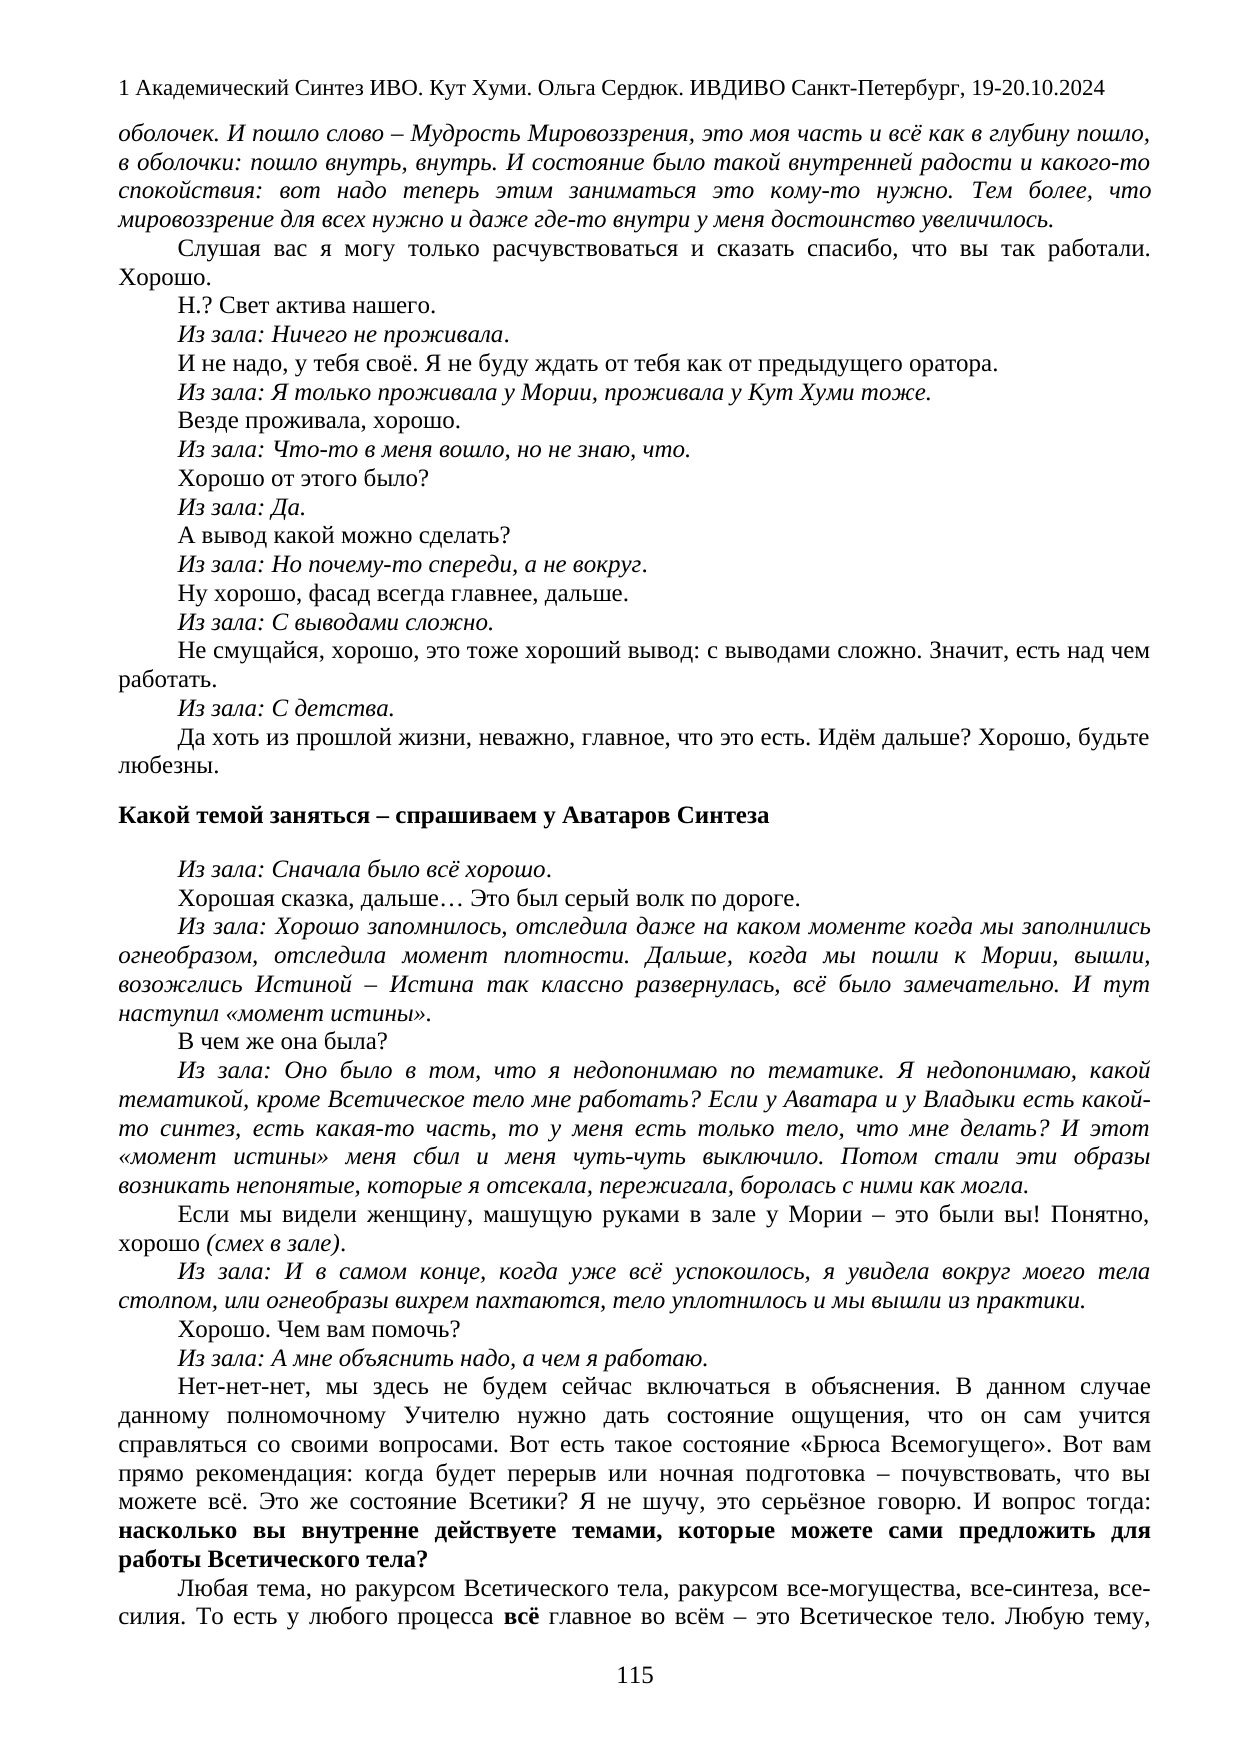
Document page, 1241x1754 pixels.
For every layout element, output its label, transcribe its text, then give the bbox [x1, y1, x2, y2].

text Хорошая сказка, дальше… Это был серый волк по дороге. [118, 883, 1152, 911]
text Из зала: Оно было в том, что я недопонимаю по тематике. Я недопонимаю, какой тематикой, кроме Всетическое тело мне работать? Если у Аватара и у Владыки есть какой-то синтез, есть какая-то часть, то у меня есть только тело, что мне делать? И этот «момент истины» меня сбил и меня чуть-чуть выключило. Потом стали эти образы возникать непонятые, которые я отсекала, пережигала, боролась с ними как могла. [118, 1055, 1152, 1199]
text Из зала: С детства. [118, 693, 1152, 722]
text Из зала: Что-то в меня вошло, но не знаю, что. [118, 434, 1152, 463]
text Из зала: Но почему-то спереди, а не вокруг. [118, 549, 1152, 578]
text Хорошо от этого было? [118, 463, 1152, 492]
text Из зала: Хорошо запомнилось, отследила даже на каком моменте когда мы заполнились огнеобразом, отследила момент плотности. Дальше, когда мы пошли к Мории, вышли, возожглись Истиной – Истина так классно развернулась, всё было замечательно. И тут наступил «момент истины». [118, 911, 1152, 1026]
text В чем же она была? [118, 1026, 1152, 1055]
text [118, 1573, 1152, 1630]
text Не смущайся, хорошо, это тоже хороший вывод: с выводами сложно. Значит, есть над чем работать. [118, 636, 1152, 693]
text И не надо, у тебя своё. Я не буду ждать от тебя как от предыдущего оратора. [118, 348, 1152, 377]
text Из зала: Ничего не проживала. [118, 319, 1152, 348]
text Какой темой заняться – спрашиваем у Аватаров Синтеза [118, 800, 1152, 829]
text Если мы видели женщину, машущую руками в зале у Мории – это были вы! Понятно, хорошо (смех в зале). [118, 1199, 1152, 1256]
text Из зала: Я только проживала у Мории, проживала у Кут Хуми тоже. [118, 377, 1152, 406]
text Из зала: Да. [118, 492, 1152, 521]
text Ну хорошо, фасад всегда главнее, дальше. [118, 578, 1152, 607]
text Да хоть из прошлой жизни, неважно, главное, что это есть. Идём дальше? Хорошо, будьте любезны. [118, 722, 1152, 779]
text Везде проживала, хорошо. [118, 406, 1152, 434]
text Из зала: Сначала было всё хорошо. [118, 854, 1152, 883]
text Хорошо. Чем вам помочь? [118, 1314, 1152, 1343]
text Из зала: И в самом конце, когда уже всё успокоилось, я увидела вокруг моего тела столпом, или огнеобразы вихрем пахтаются, тело уплотнилось и мы вышли из практики. [118, 1256, 1152, 1314]
text Нет-нет-нет, мы здесь не будем сейчас включаться в объяснения. В данном случае данному полномочному Учителю нужно дать состояние ощущения, что он сам учится справляться со своими вопросами. Вот есть такое состояние «Брюса Всемогущего». Вот вам прямо рекомендация: когда будет перерыв или ночная подготовка – почувствовать, что вы можете всё. Это же состояние Всетики? Я не шучу, это серьёзное говорю. И вопрос тогда: насколько вы внутренне действуете темами, которые можете сами предложить для работы Всетического тела? [118, 1371, 1152, 1573]
text Из зала: А мне объяснить надо, а чем я работаю. [118, 1343, 1152, 1371]
text А вывод какой можно сделать? [118, 521, 1152, 549]
text Слушая вас я могу только расчувствоваться и сказать спасибо, что вы так работали. Хорошо. [118, 233, 1152, 291]
text Н.? Свет актива нашего. [118, 291, 1152, 319]
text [118, 118, 1152, 233]
text Из зала: С выводами сложно. [118, 607, 1152, 636]
